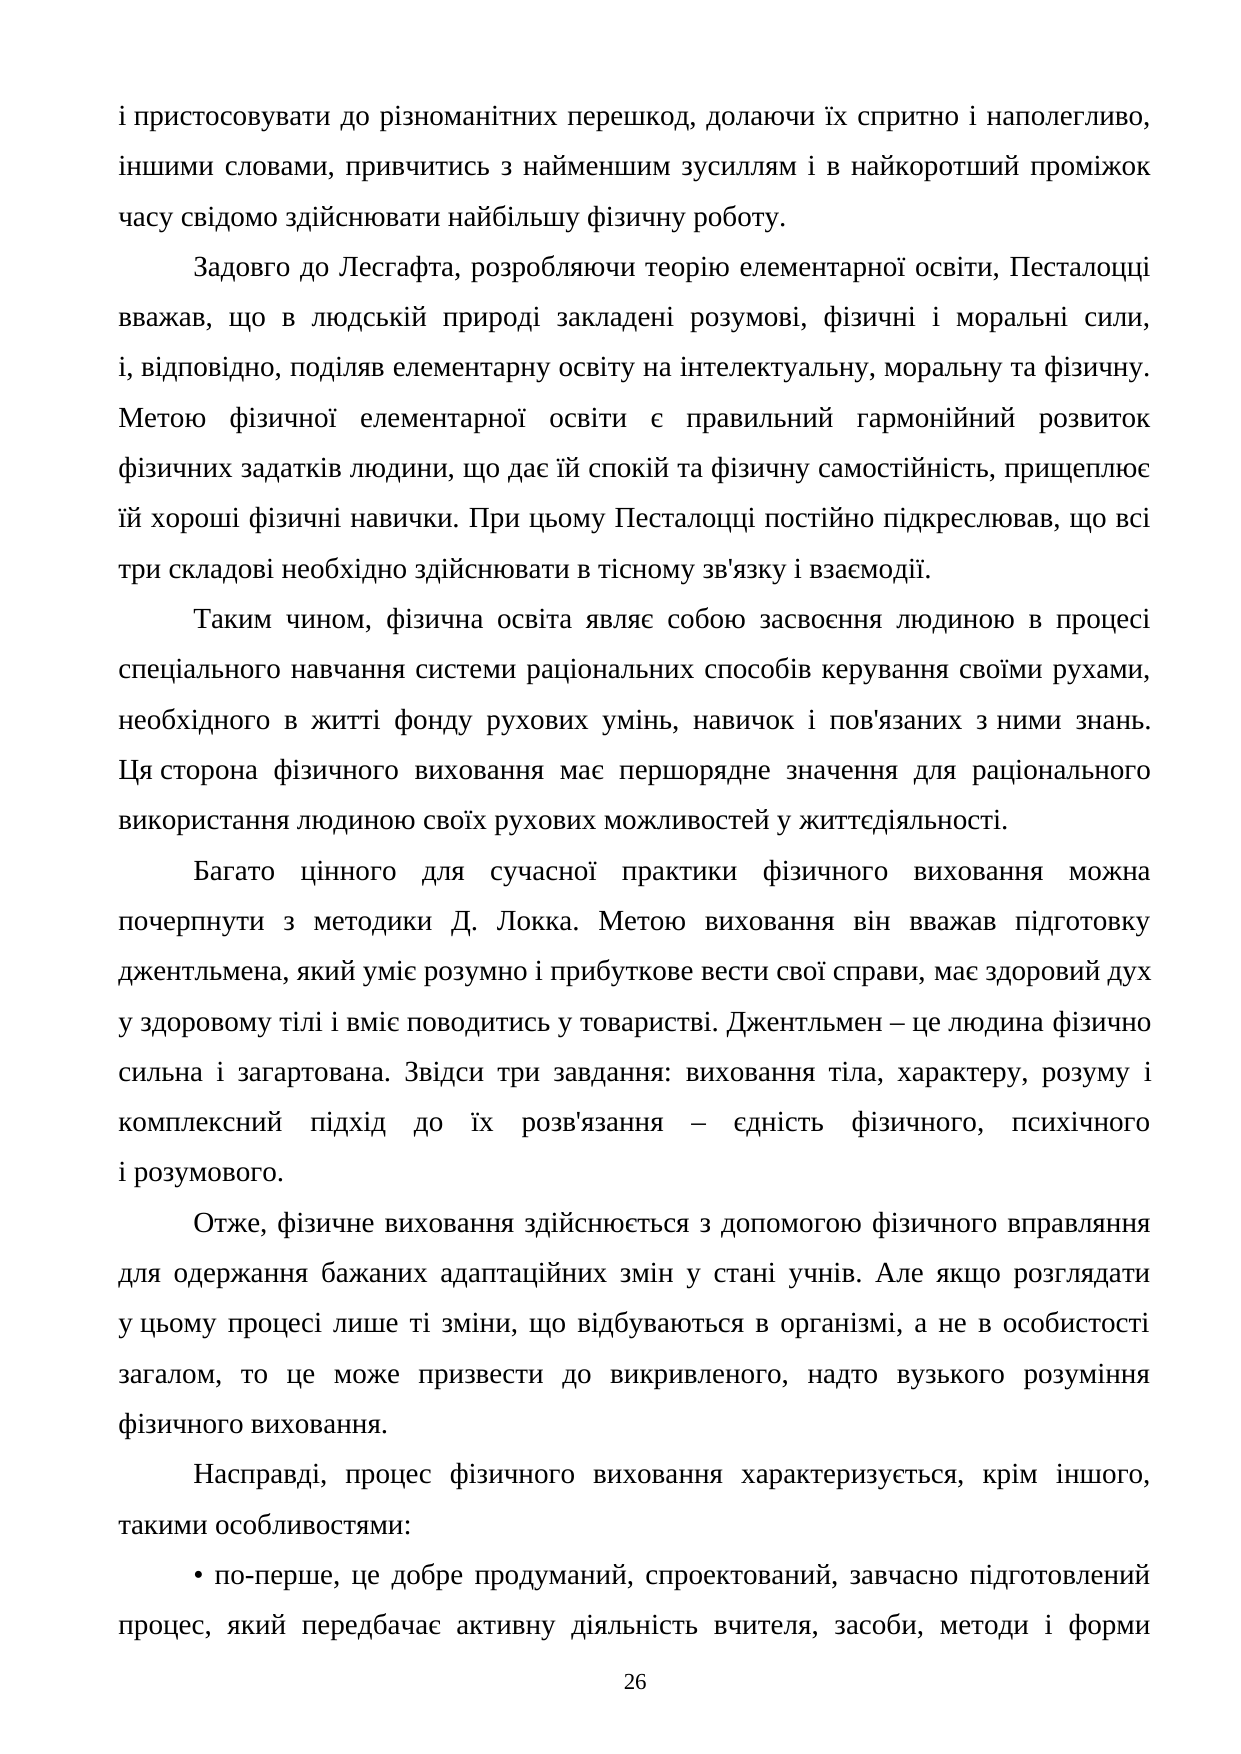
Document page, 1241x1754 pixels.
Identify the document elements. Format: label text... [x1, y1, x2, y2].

text Задовго до Лесгафта, розробляючи теорію елементарної освіти, Песталоцці вважав, що в людській природі закладені розумові, фізичні і моральні сили, і, відповідно, поділяв елементарну освіту на інтелектуальну, моральну та фізичну. Метою фізичної елементарної освіти є правильний гармонійний розвиток фізичних задатків людини, що дає їй спокій та фізичну самостійність, прищеплює їй хороші фізичні навички. При цьому Песталоцці постійно підкреслював, що всі три складові необхідно здійснювати в тісному зв'язку і взаємодії. [118, 249, 1152, 584]
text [118, 1557, 1152, 1641]
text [118, 98, 1152, 232]
text Багато цінного для сучасної практики фізичного виховання можна почерпнути з методики Д. Локка. Метою виховання він вважав підготовку джентльмена, який уміє розумно і прибуткове вести свої справи, має здоровий дух у здоровому тілі і вміє поводитись у товаристві. Джентльмен – це людина фізично сильна і загартована. Звідси три завдання: виховання тіла, характеру, розуму і комплексний підхід до їх розв'язання – єдність фізичного, психічного і розумового. [118, 853, 1152, 1188]
text Отже, фізичне виховання здійснюється з допомогою фізичного вправляння для одержання бажаних адаптаційних змін у стані учнів. Але якщо розглядати у цьому процесі лише ті зміни, що відбуваються в організмі, а не в особистості загалом, то це може призвести до викривленого, надто вузького розуміння фізичного виховання. [118, 1205, 1152, 1440]
text Таким чином, фізична освіта являє собою засвоєння людиною в процесі спеціального навчання системи раціональних способів керування своїми рухами, необхідного в житті фонду рухових умінь, навичок і пов'язаних з ними знань. Ця сторона фізичного виховання має першорядне значення для раціонального використання людиною своїх рухових можливостей у життєдіяльності. [118, 601, 1152, 836]
text Насправді, процес фізичного виховання характеризується, крім іншого, такими особливостями: [118, 1456, 1152, 1540]
